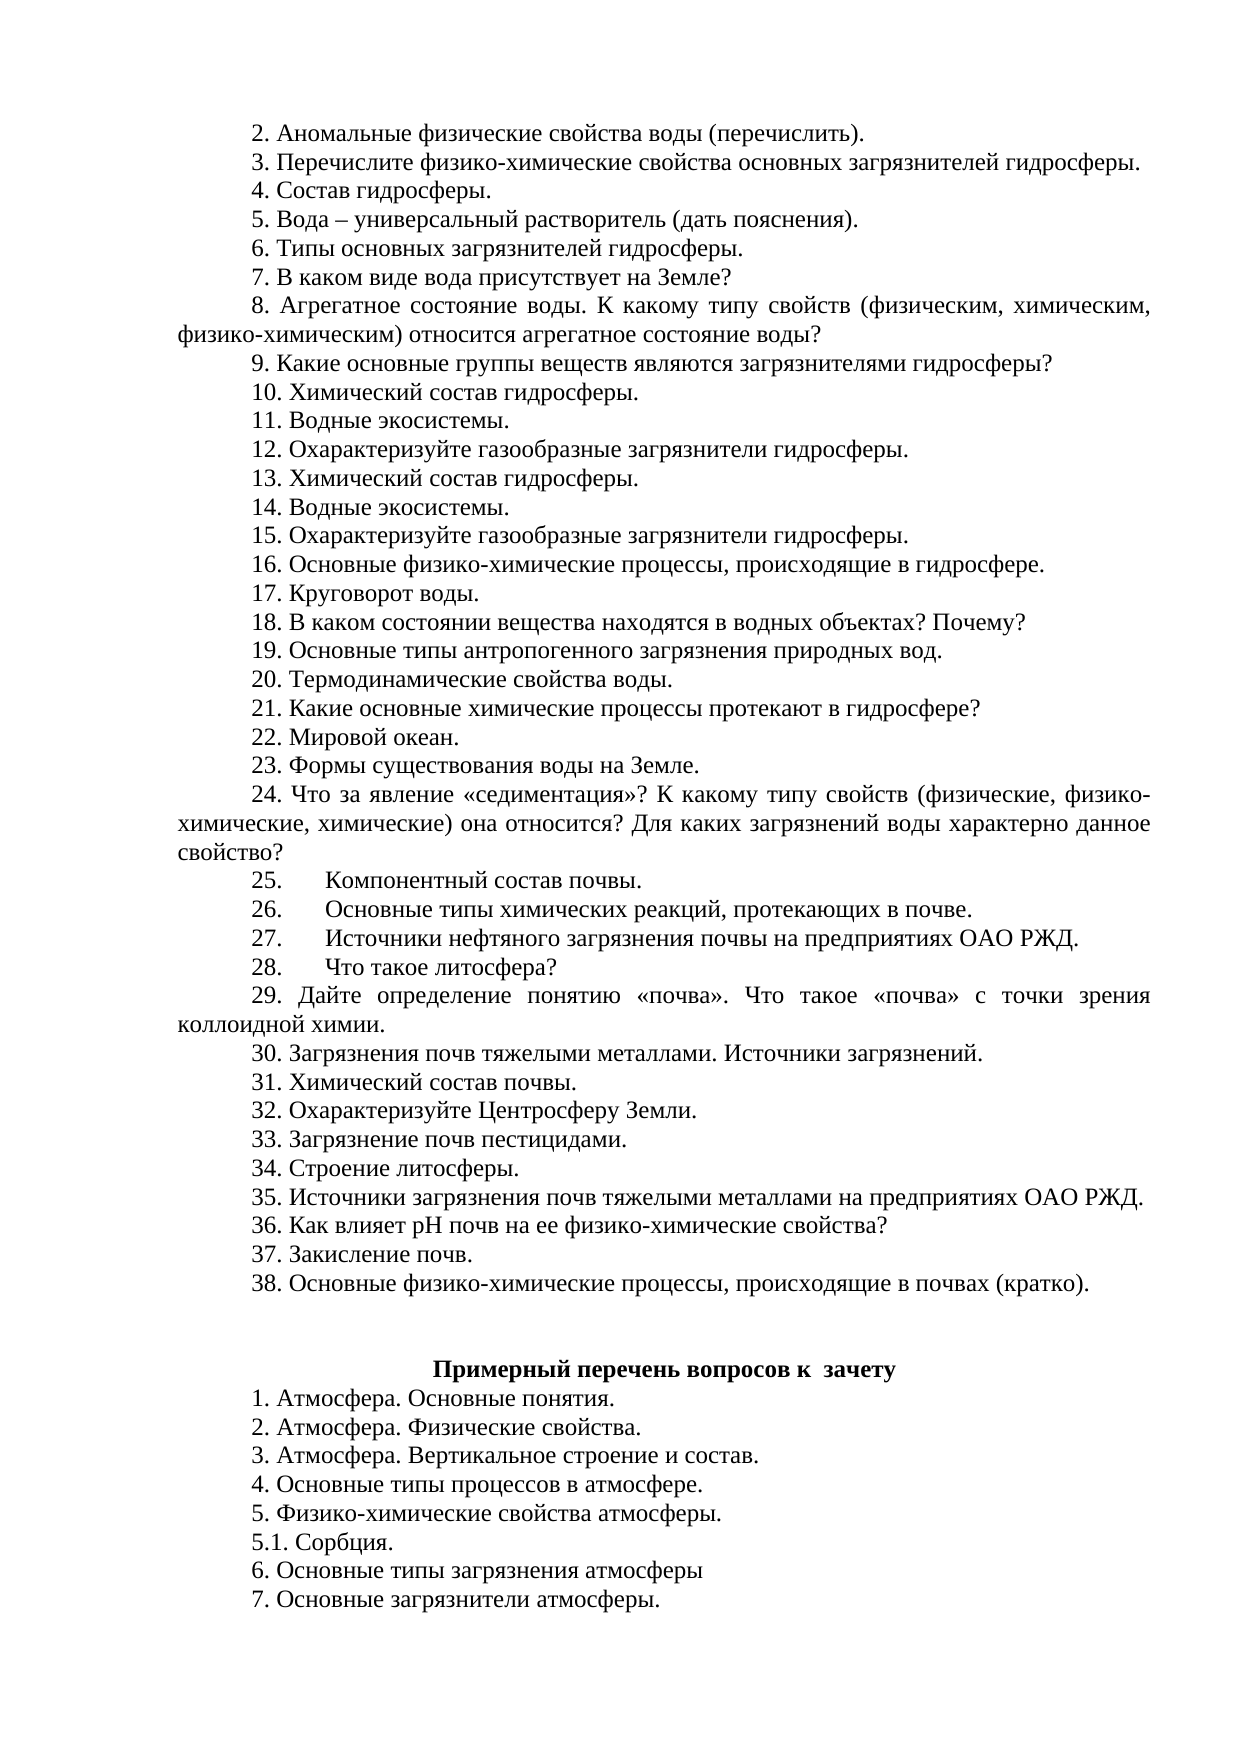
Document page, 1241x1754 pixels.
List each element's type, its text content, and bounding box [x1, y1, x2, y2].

text 3. Атмосфера. Вертикальное строение и состав. [177, 1441, 1152, 1469]
text 18. В каком состоянии вещества находятся в водных объектах? Почему? [177, 607, 1152, 636]
text 12. Охарактеризуйте газообразные загрязнители гидросферы. [177, 434, 1152, 463]
text 19. Основные типы антропогенного загрязнения природных вод. [177, 636, 1152, 664]
text 37. Закисление почв. [177, 1239, 1152, 1268]
text 1. Атмосфера. Основные понятия. [177, 1383, 1152, 1412]
text 6. Основные типы загрязнения атмосферы [177, 1556, 1152, 1584]
text 34. Строение литосферы. [177, 1153, 1152, 1182]
text 31. Химический состав почвы. [177, 1067, 1152, 1096]
text 4. Состав гидросферы. [177, 176, 1152, 204]
text 15. Охарактеризуйте газообразные загрязнители гидросферы. [177, 521, 1152, 549]
text 26. Основные типы химических реакций, протекающих в почве. [177, 894, 1152, 923]
text 38. Основные физико-химические процессы, происходящие в почвах (кратко). [177, 1268, 1152, 1297]
text 25. Компонентный состав почвы. [177, 866, 1152, 894]
text 29. Дайте определение понятию «почва». Что такое «почва» с точки зрения коллоидной химии. [177, 981, 1152, 1038]
text 2. Аномальные физические свойства воды (перечислить). [177, 118, 1152, 147]
text 35. Источники загрязнения почв тяжелыми металлами на предприятиях ОАО РЖД. [177, 1182, 1152, 1211]
text 36. Как влияет рН почв на ее физико-химические свойства? [177, 1211, 1152, 1239]
text 5.1. Сорбция. [177, 1527, 1152, 1556]
text 5. Вода – универсальный растворитель (дать пояснения). [177, 204, 1152, 233]
text 24. Что за явление «седиментация»? К какому типу свойств (физические, физико-химические, химические) она относится? Для каких загрязнений воды характерно данное свойство? [177, 779, 1152, 866]
text 22. Мировой океан. [177, 722, 1152, 751]
text 27. Источники нефтяного загрязнения почвы на предприятиях ОАО РЖД. [177, 923, 1152, 952]
text 30. Загрязнения почв тяжелыми металлами. Источники загрязнений. [177, 1038, 1152, 1067]
text 7. Основные загрязнители атмосферы. [177, 1584, 1152, 1613]
text 17. Круговорот воды. [177, 578, 1152, 607]
text 20. Термодинамические свойства воды. [177, 664, 1152, 693]
text 16. Основные физико-химические процессы, происходящие в гидросфере. [177, 549, 1152, 578]
text 14. Водные экосистемы. [177, 492, 1152, 521]
text 2. Атмосфера. Физические свойства. [177, 1412, 1152, 1441]
text 5. Физико-химические свойства атмосферы. [177, 1498, 1152, 1527]
text 4. Основные типы процессов в атмосфере. [177, 1469, 1152, 1498]
text 28. Что такое литосфера? [177, 952, 1152, 981]
text 32. Охарактеризуйте Центросферу Земли. [177, 1096, 1152, 1124]
text Примерный перечень вопросов к зачету [177, 1354, 1152, 1383]
text 9. Какие основные группы веществ являются загрязнителями гидросферы? [177, 348, 1152, 377]
text 33. Загрязнение почв пестицидами. [177, 1124, 1152, 1153]
text 7. В каком виде вода присутствует на Земле? [177, 262, 1152, 291]
text 13. Химический состав гидросферы. [177, 463, 1152, 492]
text 8. Агрегатное состояние воды. К какому типу свойств (физическим, химическим, физико-химическим) относится агрегатное состояние воды? [177, 291, 1152, 348]
text 6. Типы основных загрязнителей гидросферы. [177, 233, 1152, 262]
text 10. Химический состав гидросферы. [177, 377, 1152, 406]
text 11. Водные экосистемы. [177, 406, 1152, 434]
text 23. Формы существования воды на Земле. [177, 751, 1152, 779]
text 21. Какие основные химические процессы протекают в гидросфере? [177, 693, 1152, 722]
text 3. Перечислите физико-химические свойства основных загрязнителей гидросферы. [177, 147, 1152, 176]
